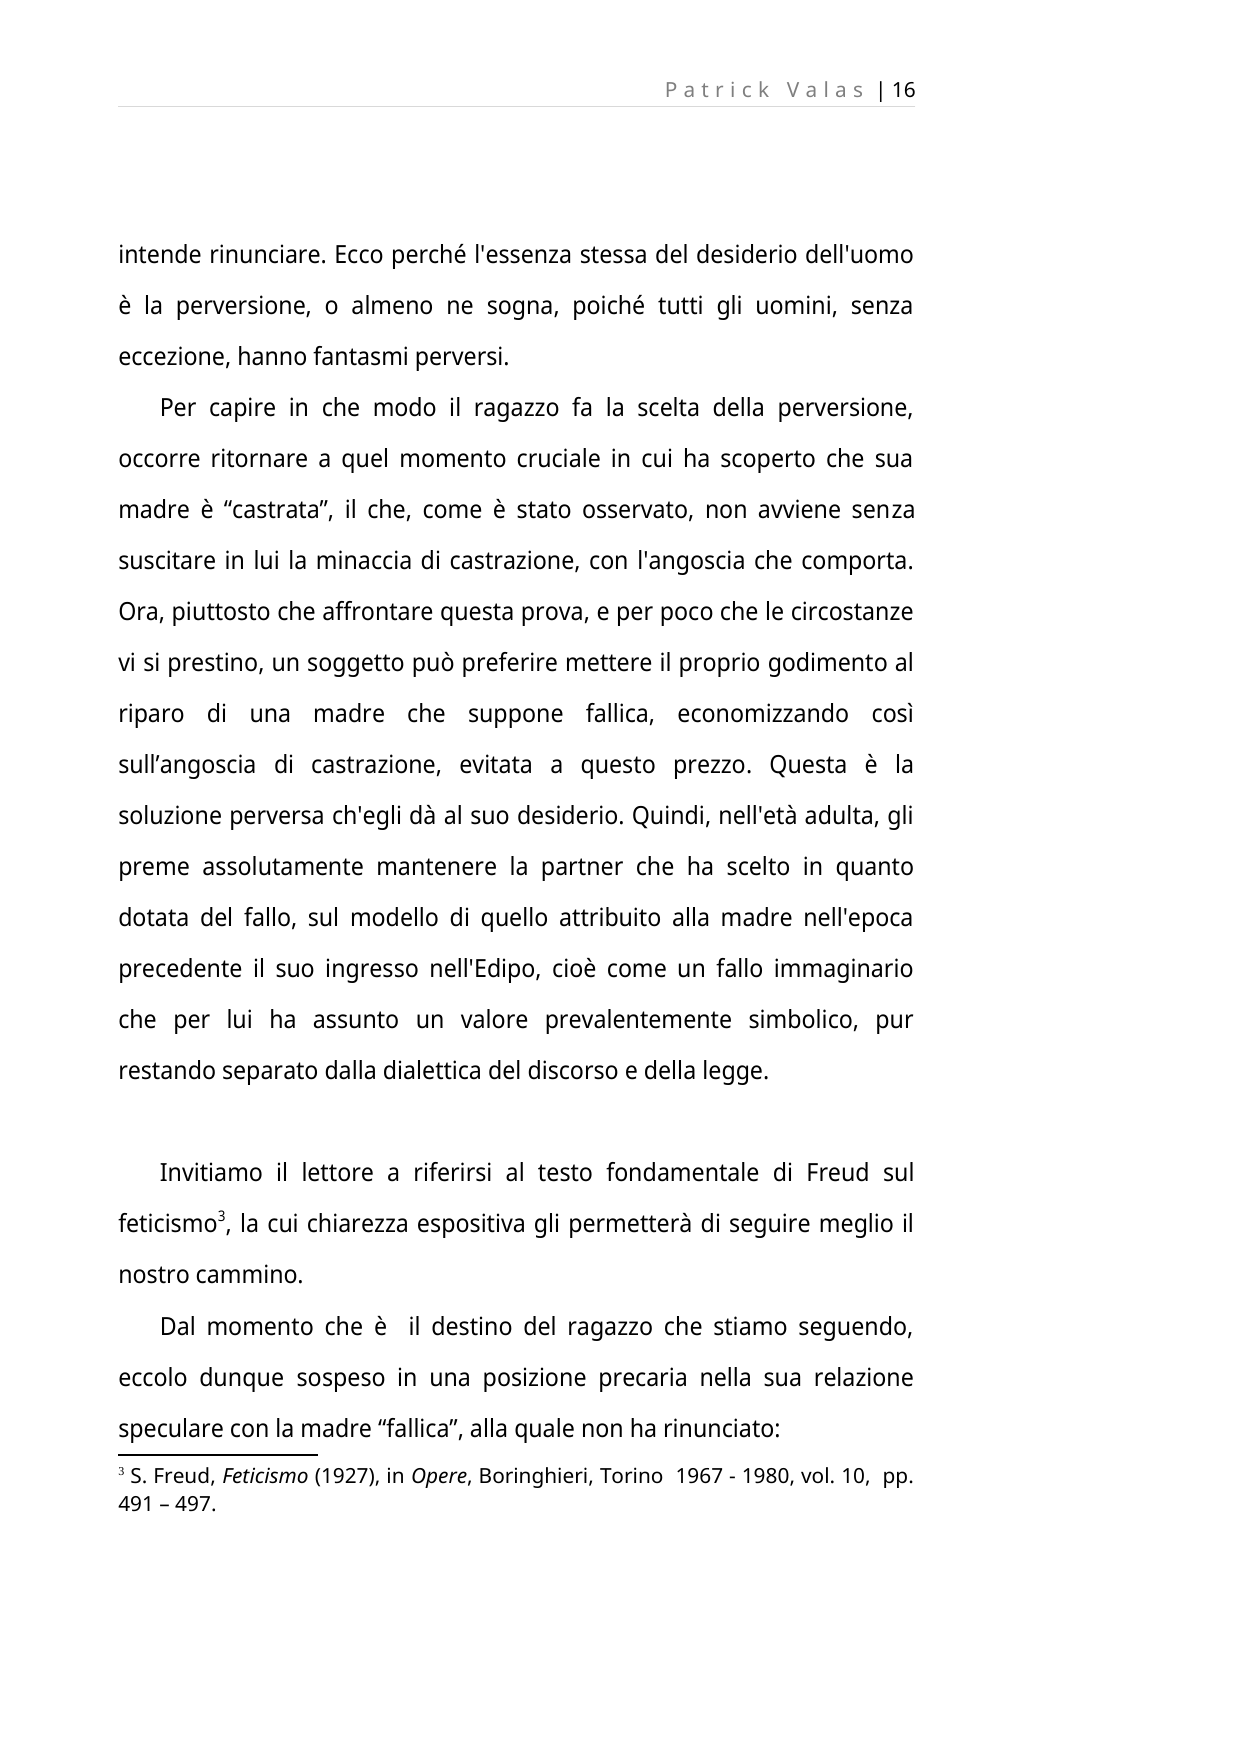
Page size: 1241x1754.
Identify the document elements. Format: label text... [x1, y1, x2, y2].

text Invitiamo il lettore a riferirsi al testo fondamentale di Freud sul feticismo, la cui chiarezza espositiva gli permetterà di seguire meglio il nostro cammino. [118, 1155, 915, 1291]
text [118, 236, 915, 372]
text Per capire in che modo il ragazzo fa la scelta della perversione, occorre ritornare a quel momento cruciale in cui ha scoperto che sua madre è “castrata”, il che, come è stato osservato, non avviene senza suscitare in lui la minaccia di castrazione, con l'angoscia che comporta. Ora, piuttosto che affrontare questa prova, e per poco che le circostanze vi si prestino, un soggetto può preferire mettere il proprio godimento al riparo di una madre che suppone fallica, economizzando così sull’angoscia di castrazione, evitata a questo prezzo. Questa è la soluzione perversa ch'egli dà al suo desiderio. Quindi, nell'età adulta, gli preme assolutamente mantenere la partner che ha scelto in quanto dotata del fallo, sul modello di quello attribuito alla madre nell'epoca precedente il suo ingresso nell'Edipo, cioè come un fallo immaginario che per lui ha assunto un valore prevalentemente simbolico, pur restando separato dalla dialettica del discorso e della legge. [118, 389, 915, 1087]
text Dal momento che è il destino del ragazzo che stiamo seguendo, eccolo dunque sospeso in una posizione precaria nella sua relazione speculare con la madre “fallica”, alla quale non ha rinunciato: [118, 1308, 915, 1444]
